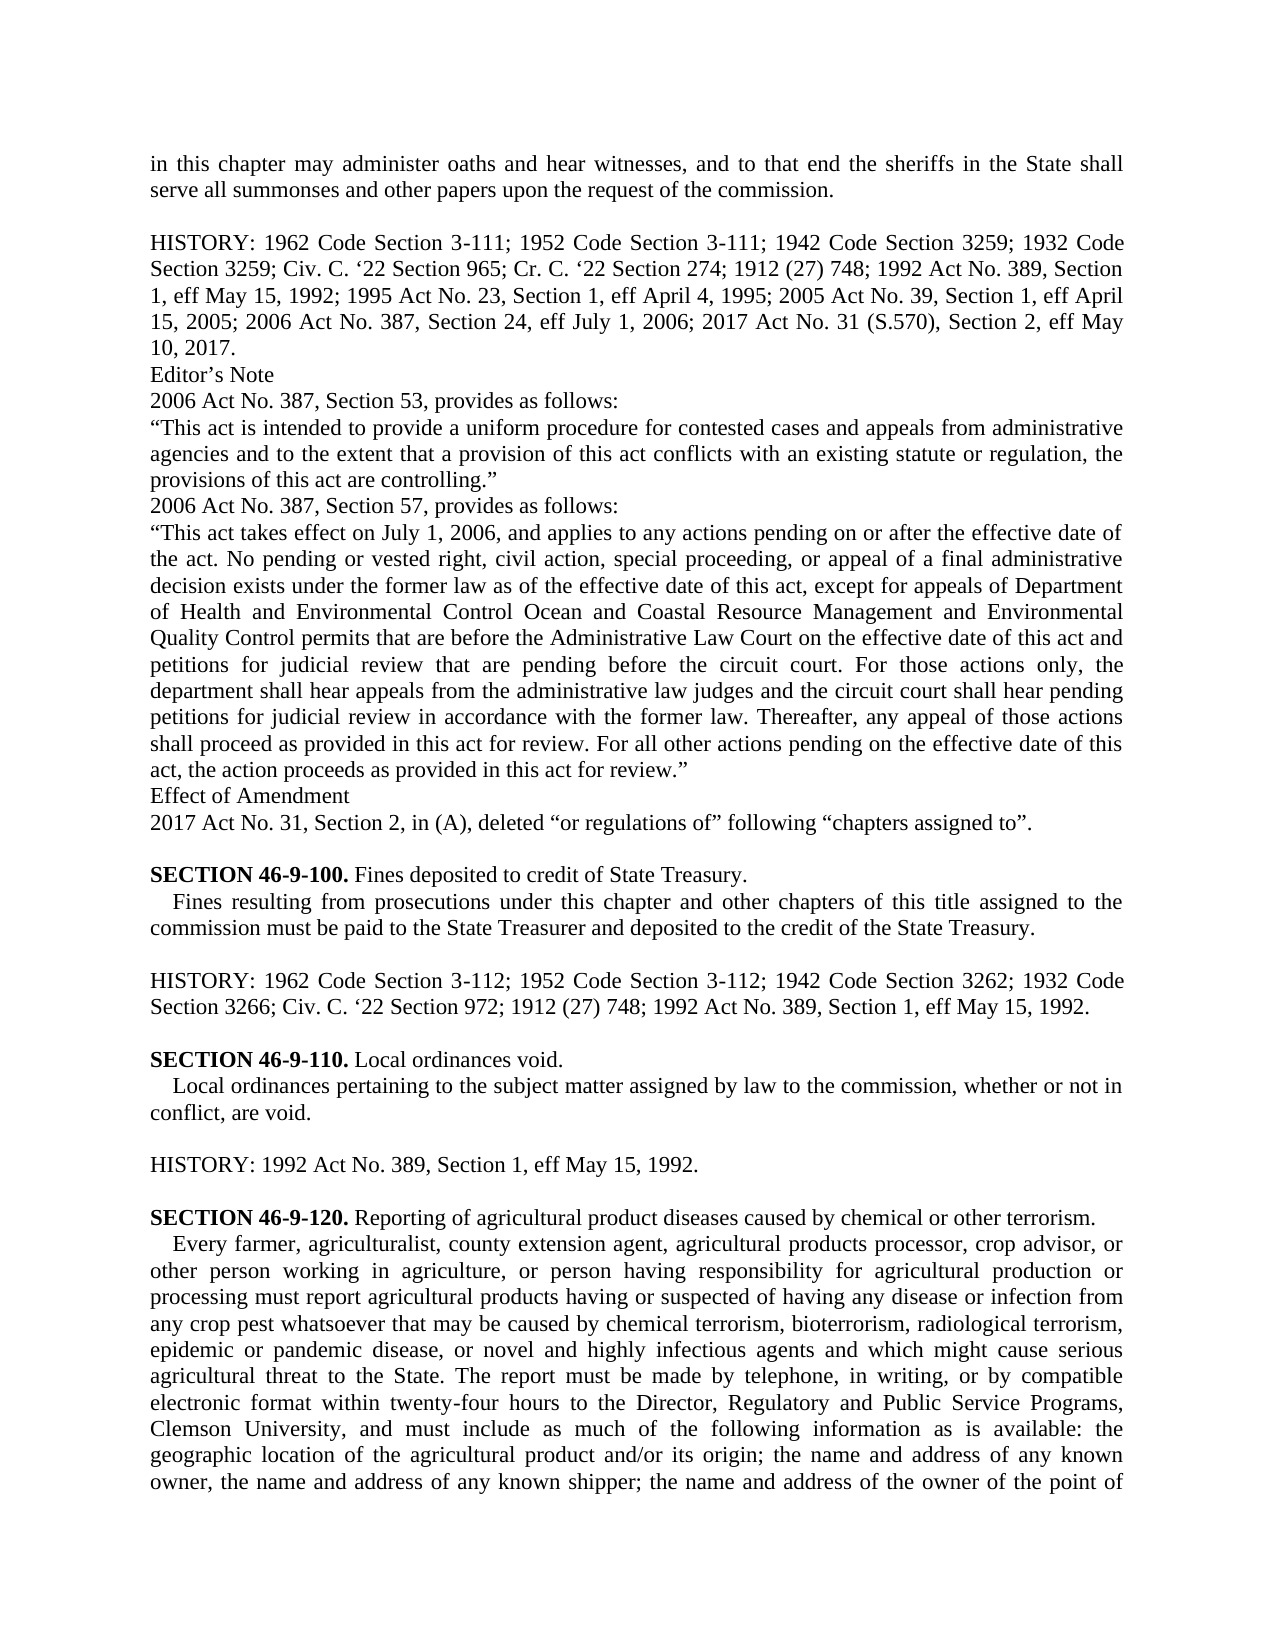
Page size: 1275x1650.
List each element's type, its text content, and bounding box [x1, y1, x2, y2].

text HISTORY: 1962 Code Section 3-111; 1952 Code Section 3-111; 1942 Code Section 3259; 1932 Code Section 3259; Civ. C. ‘22 Section 965; Cr. C. ‘22 Section 274; 1912 (27) 748; 1992 Act No. 389, Section 1, eff May 15, 1992; 1995 Act No. 23, Section 1, eff April 4, 1995; 2005 Act No. 39, Section 1, eff April 15, 2005; 2006 Act No. 387, Section 24, eff July 1, 2006; 2017 Act No. 31 (S.570), Section 2, eff May 10, 2017. [150, 229, 1125, 361]
text Editor’s Note [150, 361, 1125, 387]
text “This act takes effect on July 1, 2006, and applies to any actions pending on or after the effective date of the act. No pending or vested right, civil action, special proceeding, or appeal of a final administrative decision exists under the former law as of the effective date of this act, except for appeals of Department of Health and Environmental Control Ocean and Coastal Resource Management and Environmental Quality Control permits that are before the Administrative Law Court on the effective date of this act and petitions for judicial review that are pending before the circuit court. For those actions only, the department shall hear appeals from the administrative law judges and the circuit court shall hear pending petitions for judicial review in accordance with the former law. Thereafter, any appeal of those actions shall proceed as provided in this act for review. For all other actions pending on the effective date of this act, the action proceeds as provided in this act for review.” [150, 519, 1125, 782]
text 2006 Act No. 387, Section 57, provides as follows: [150, 493, 1125, 519]
text SECTION 46-9-100. Fines deposited to credit of State Treasury. [150, 862, 1125, 888]
text SECTION 46-9-110. Local ordinances void. [150, 1046, 1125, 1072]
text 2006 Act No. 387, Section 53, provides as follows: [150, 387, 1125, 413]
text HISTORY: 1992 Act No. 389, Section 1, eff May 15, 1992. [150, 1151, 1125, 1178]
text Effect of Amendment [150, 782, 1125, 809]
text Fines resulting from prosecutions under this chapter and other chapters of this title assigned to the commission must be paid to the State Treasurer and deposited to the credit of the State Treasury. [150, 888, 1125, 941]
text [150, 150, 1125, 203]
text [150, 1231, 1125, 1494]
text HISTORY: 1962 Code Section 3-112; 1952 Code Section 3-112; 1942 Code Section 3262; 1932 Code Section 3266; Civ. C. ‘22 Section 972; 1912 (27) 748; 1992 Act No. 389, Section 1, eff May 15, 1992. [150, 967, 1125, 1020]
text “This act is intended to provide a uniform procedure for contested cases and appeals from administrative agencies and to the extent that a provision of this act conflicts with an existing statute or regulation, the provisions of this act are controlling.” [150, 413, 1125, 493]
text SECTION 46-9-120. Reporting of agricultural product diseases caused by chemical or other terrorism. [150, 1204, 1125, 1231]
text 2017 Act No. 31, Section 2, in (A), deleted “or regulations of” following “chapters assigned to”. [150, 809, 1125, 835]
text Local ordinances pertaining to the subject matter assigned by law to the commission, whether or not in conflict, are void. [150, 1072, 1125, 1125]
